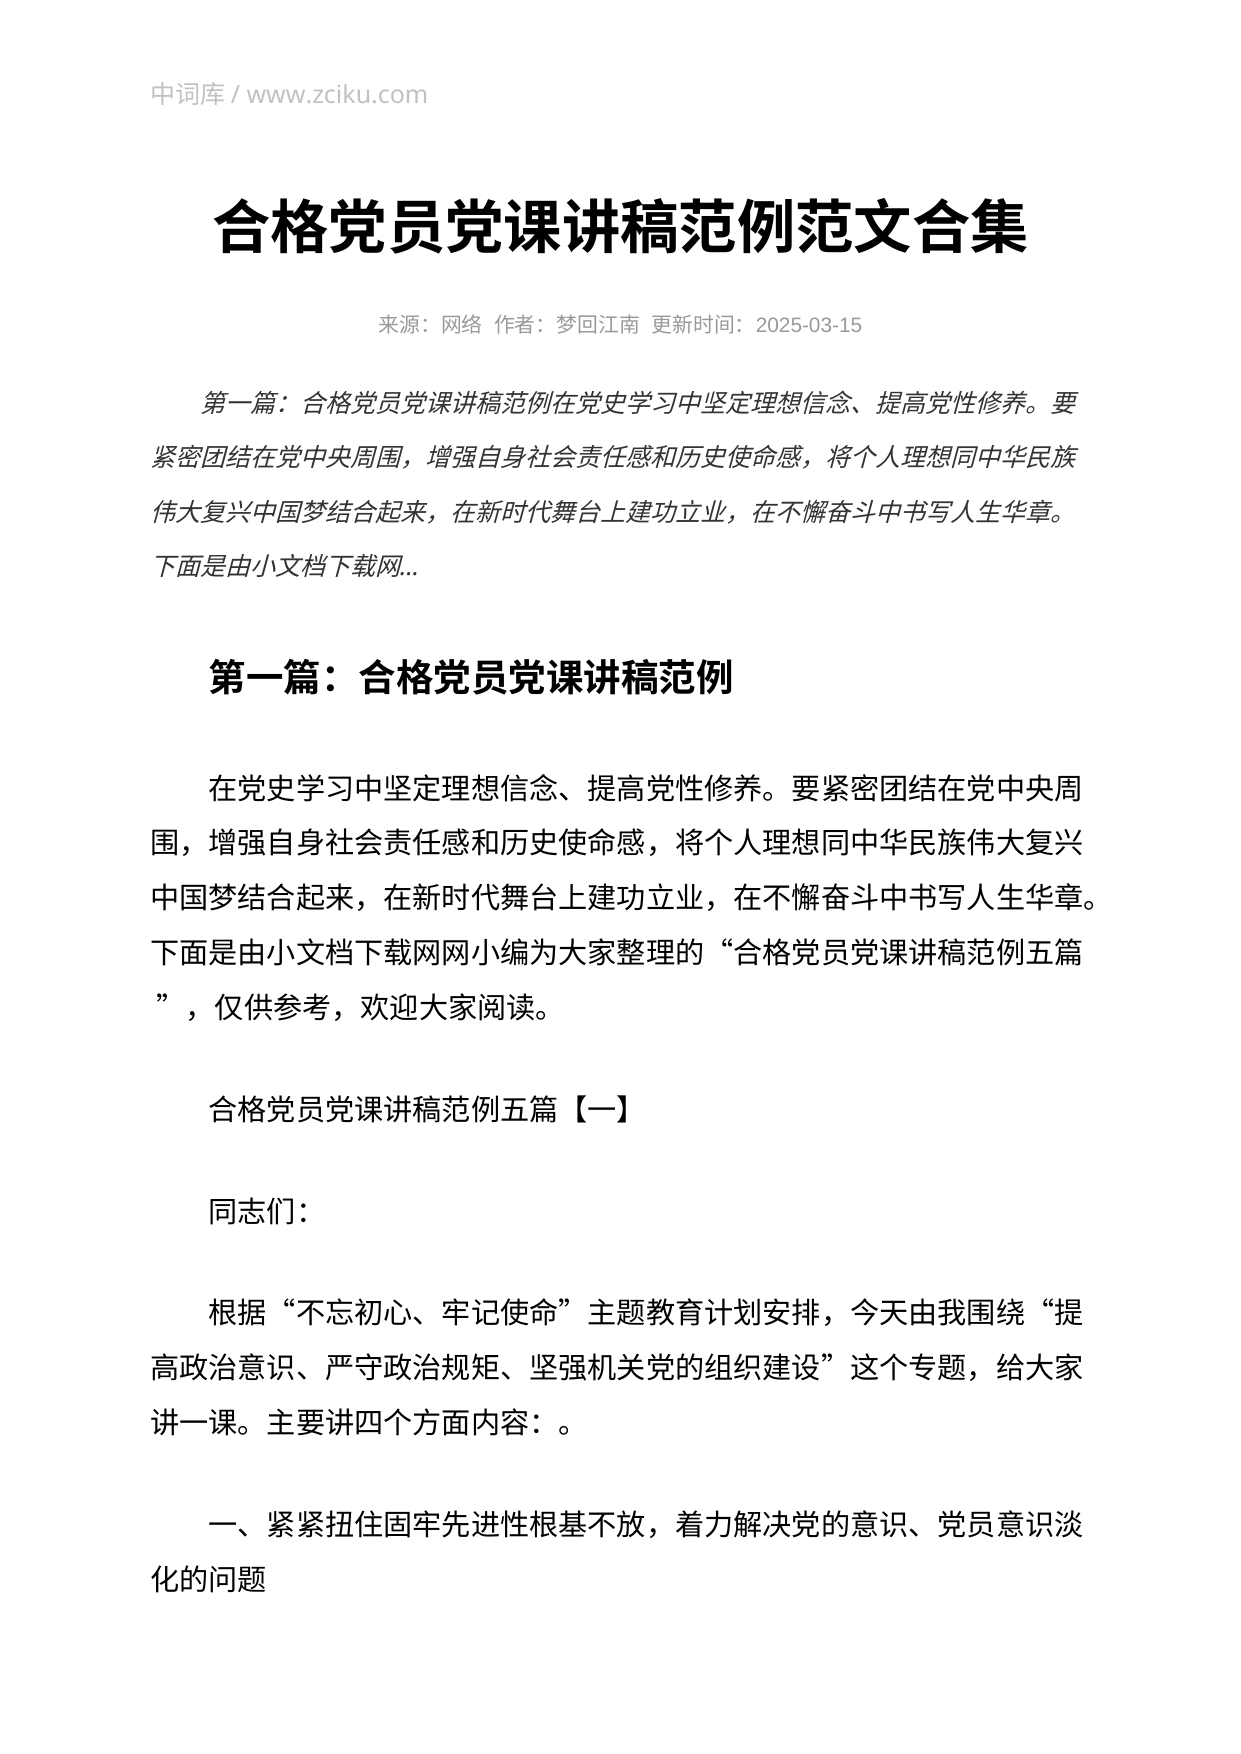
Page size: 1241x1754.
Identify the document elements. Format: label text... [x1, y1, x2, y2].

text 第一篇：合格党员党课讲稿范例在党史学习中坚定理想信念、提高党性修养。要紧密团结在党中央周围，增强自身社会责任感和历史使命感，将个人理想同中华民族伟大复兴中国梦结合起来，在新时代舞台上建功立业，在不懈奋斗中书写人生华章。下面是由小文档下载网... [150, 383, 1090, 583]
subtitle 合格党员党课讲稿范例范文合集 [150, 181, 1090, 266]
text 合格党员党课讲稿范例五篇【一】 [150, 1087, 1090, 1129]
text 一、紧紧扭住固牢先进性根基不放，着力解决党的意识、党员意识淡化的问题 [150, 1502, 1090, 1599]
text 根据“不忘初心、牢记使命”主题教育计划安排，今天由我围绕“提高政治意识、严守政治规矩、坚强机关党的组织建设”这个专题，给大家讲一课。主要讲四个方面内容：。 [150, 1290, 1090, 1442]
text 在党史学习中坚定理想信念、提高党性修养。要紧密团结在党中央周围，增强自身社会责任感和历史使命感，将个人理想同中华民族伟大复兴中国梦结合起来，在新时代舞台上建功立业，在不懈奋斗中书写人生华章。下面是由小文档下载网网小编为大家整理的“合格党员党课讲稿范例五篇 ”，仅供参考，欢迎大家阅读。 [150, 765, 1090, 1027]
text 来源：网络 作者：梦回江南 更新时间：2025-03-15 [150, 313, 1090, 337]
text 同志们： [150, 1188, 1090, 1231]
text 第一篇：合格党员党课讲稿范例 [150, 648, 1090, 702]
